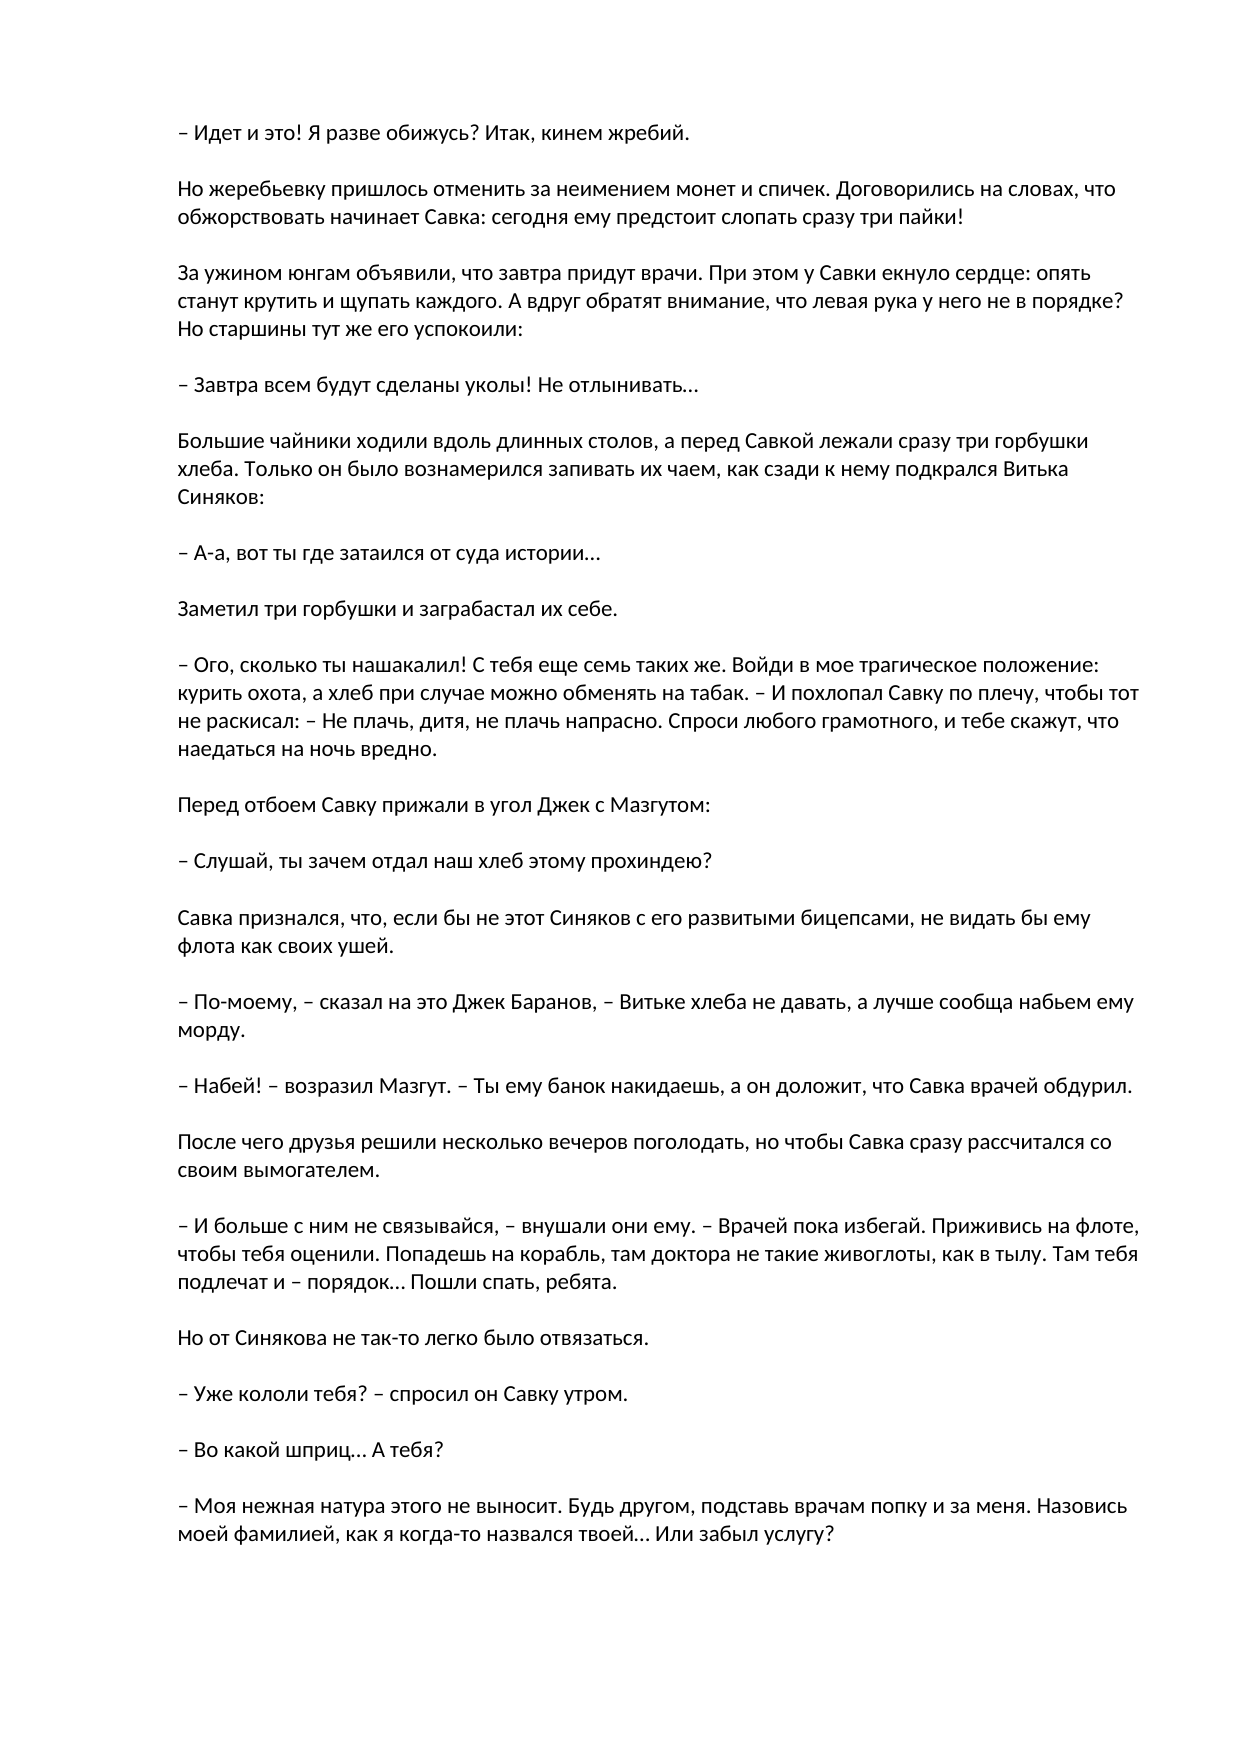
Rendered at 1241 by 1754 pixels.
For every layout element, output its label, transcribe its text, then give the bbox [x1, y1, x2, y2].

text Заметил три горбушки и заграбастал их себе. [177, 594, 1152, 622]
text Но от Синякова не так-то легко было отвязаться. [177, 1323, 1152, 1351]
text – Идет и это! Я разве обижусь? Итак, кинем жребий. [177, 118, 1152, 146]
text Большие чайники ходили вдоль длинных столов, а перед Савкой лежали сразу три горбушки хлеба. Только он было вознамерился запивать их чаем, как сзади к нему подкрался Витька Синяков: [177, 426, 1152, 510]
text – И больше с ним не связывайся, – внушали они ему. – Врачей пока избегай. Приживись на флоте, чтобы тебя оценили. Попадешь на корабль, там доктора не такие живоглоты, как в тылу. Там тебя подлечат и – порядок… Пошли спать, ребята. [177, 1211, 1152, 1295]
text – Завтра всем будут сделаны уколы! Не отлынивать… [177, 370, 1152, 398]
text – Слушай, ты зачем отдал наш хлеб этому прохиндею? [177, 847, 1152, 875]
text – А-а, вот ты где затаился от суда истории… [177, 538, 1152, 566]
text Но жеребьевку пришлось отменить за неимением монет и спичек. Договорились на словах, что обжорствовать начинает Савка: сегодня ему предстоит слопать сразу три пайки! [177, 174, 1152, 230]
text – По-моему, – сказал на это Джек Баранов, – Витьке хлеба не давать, а лучше сообща набьем ему морду. [177, 987, 1152, 1043]
text – Набей! – возразил Мазгут. – Ты ему банок накидаешь, а он доложит, что Савка врачей обдурил. [177, 1071, 1152, 1099]
text – Моя нежная натура этого не выносит. Будь другом, подставь врачам попку и за меня. Назовись моей фамилией, как я когда-то назвался твоей… Или забыл услугу? [177, 1491, 1152, 1547]
text Савка признался, что, если бы не этот Синяков с его развитыми бицепсами, не видать бы ему флота как своих ушей. [177, 903, 1152, 959]
text Перед отбоем Савку прижали в угол Джек с Мазгутом: [177, 791, 1152, 819]
text – Во какой шприц… А тебя? [177, 1435, 1152, 1463]
text – Уже кололи тебя? – спросил он Савку утром. [177, 1379, 1152, 1407]
text За ужином юнгам объявили, что завтра придут врачи. При этом у Савки екнуло сердце: опять станут крутить и щупать каждого. А вдруг обратят внимание, что левая рука у него не в порядке? Но старшины тут же его успокоили: [177, 258, 1152, 342]
text – Ого, сколько ты нашакалил! С тебя еще семь таких же. Войди в мое трагическое положение: курить охота, а хлеб при случае можно обменять на табак. – И похлопал Савку по плечу, чтобы тот не раскисал: – Не плачь, дитя, не плачь напрасно. Спроси любого грамотного, и тебе скажут, что наедаться на ночь вредно. [177, 651, 1152, 763]
text После чего друзья решили несколько вечеров поголодать, но чтобы Савка сразу рассчитался со своим вымогателем. [177, 1127, 1152, 1183]
